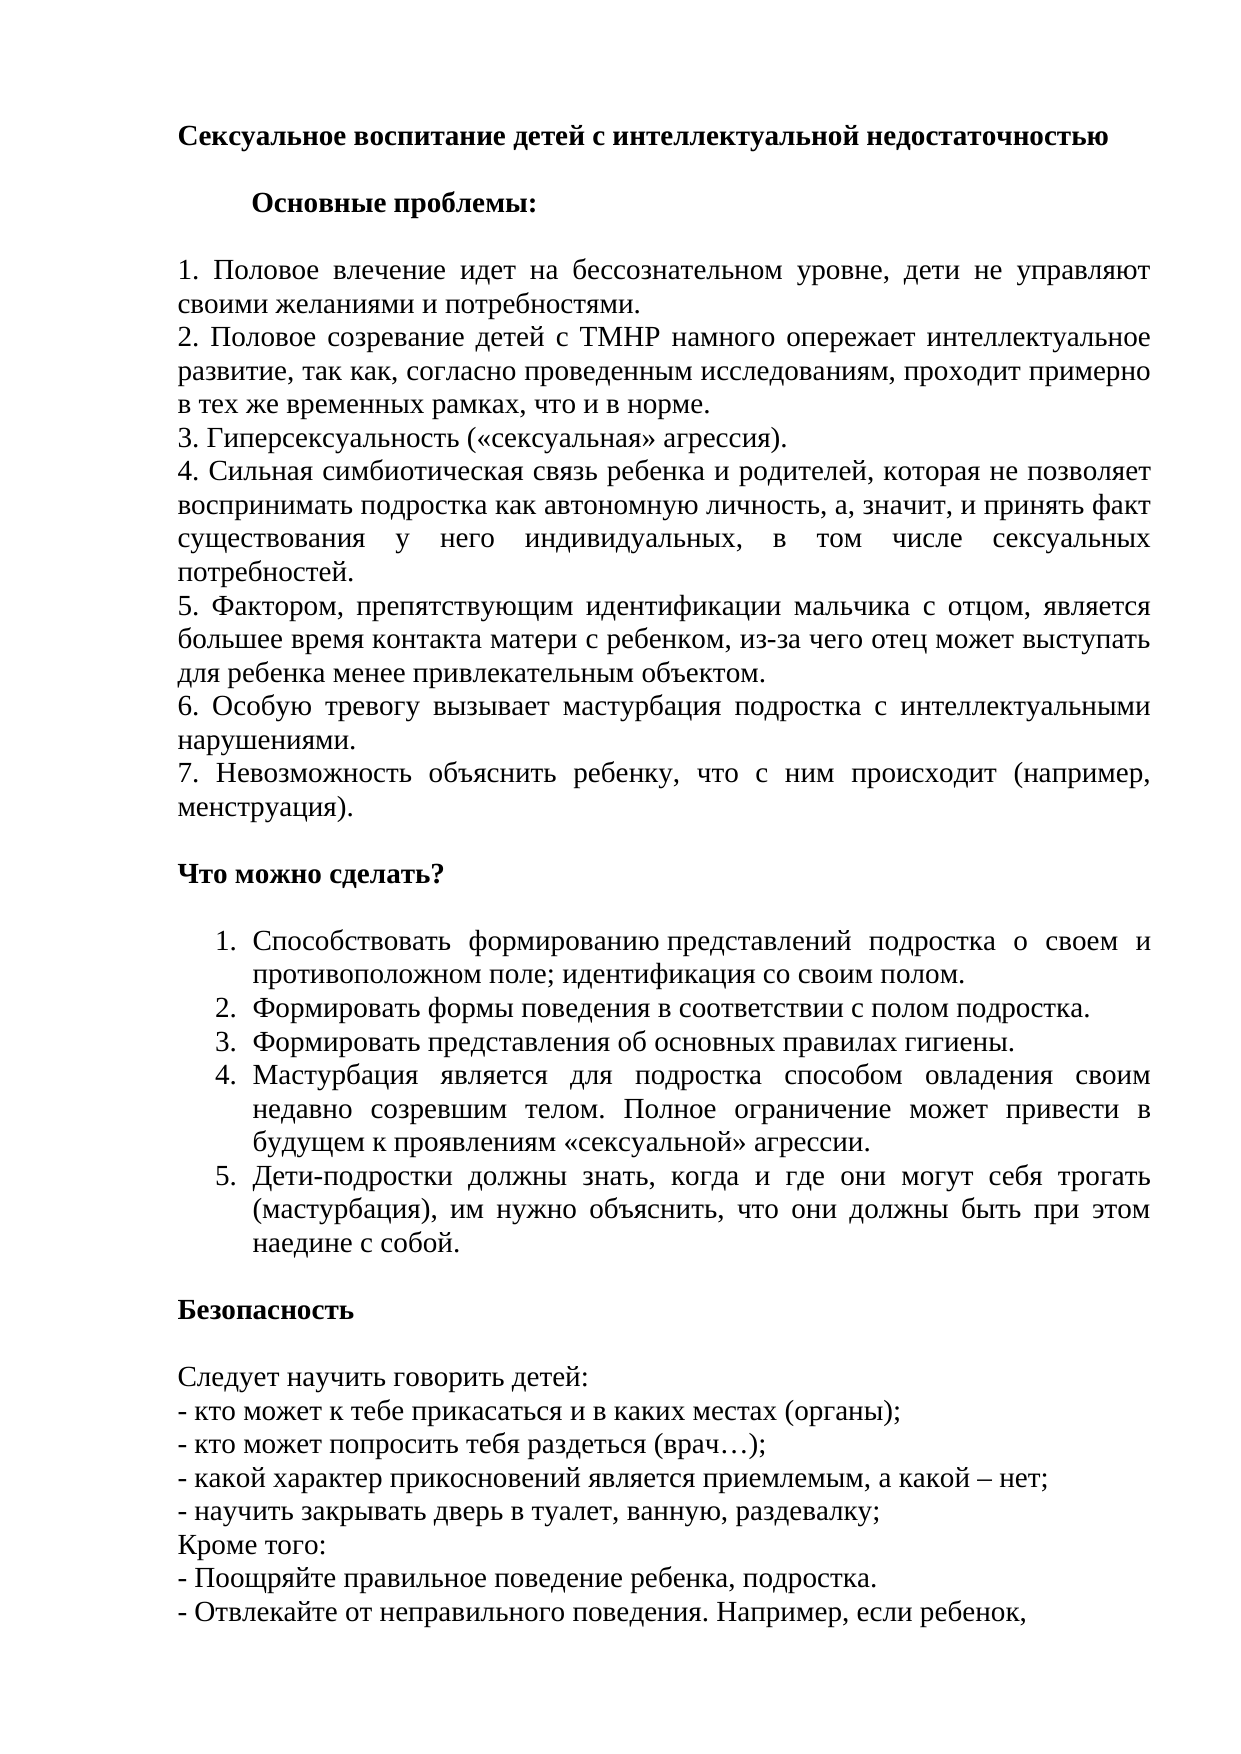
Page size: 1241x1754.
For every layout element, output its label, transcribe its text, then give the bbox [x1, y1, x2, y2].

text Что можно сделать? [177, 856, 1152, 889]
list Способствовать формированию представлений подростка о своем и противоположном поле; идентификация со своим полом. [215, 923, 1152, 990]
list Формировать представления об основных правилах гигиены. [215, 1024, 1152, 1057]
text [177, 1359, 1152, 1627]
text 6. Особую тревогу вызывает мастурбация подростка с интеллектуальными нарушениями. [177, 688, 1152, 755]
list Формировать формы поведения в соответствии с полом подростка. [215, 990, 1152, 1024]
list Дети-подростки должны знать, когда и где они могут себя трогать (мастурбация), им нужно объяснить, что они должны быть при этом наедине с собой. [215, 1158, 1152, 1258]
text 3. Гиперсексуальность («сексуальная» агрессия). [177, 420, 1152, 453]
text 5. Фактором, препятствующим идентификации мальчика с отцом, является большее время контакта матери с ребенком, из-за чего отец может выступать для ребенка менее привлекательным объектом. [177, 588, 1152, 688]
text 4. Сильная симбиотическая связь ребенка и родителей, которая не позволяет воспринимать подростка как автономную личность, а, значит, и принять факт существования у него индивидуальных, в том числе сексуальных потребностей. [177, 453, 1152, 588]
list Мастурбация является для подростка способом овладения своим недавно созревшим телом. Полное ограничение может привести в будущем к проявлениям «сексуальной» агрессии. [215, 1057, 1152, 1158]
text 2. Половое созревание детей с ТМНР намного опережает интеллектуальное развитие, так как, согласно проведенным исследованиям, проходит примерно в тех же временных рамках, что и в норме. [177, 319, 1152, 420]
text 7. Невозможность объяснить ребенку, что с ним происходит (например, менструация). [177, 755, 1152, 822]
text Сексуальное воспитание детей с интеллектуальной недостаточностью [177, 118, 1152, 152]
text Безопасность [177, 1292, 1152, 1326]
text 1. Половое влечение идет на бессознательном уровне, дети не управляют своими желаниями и потребностями. [177, 252, 1152, 319]
text Основные проблемы: [177, 185, 1152, 219]
